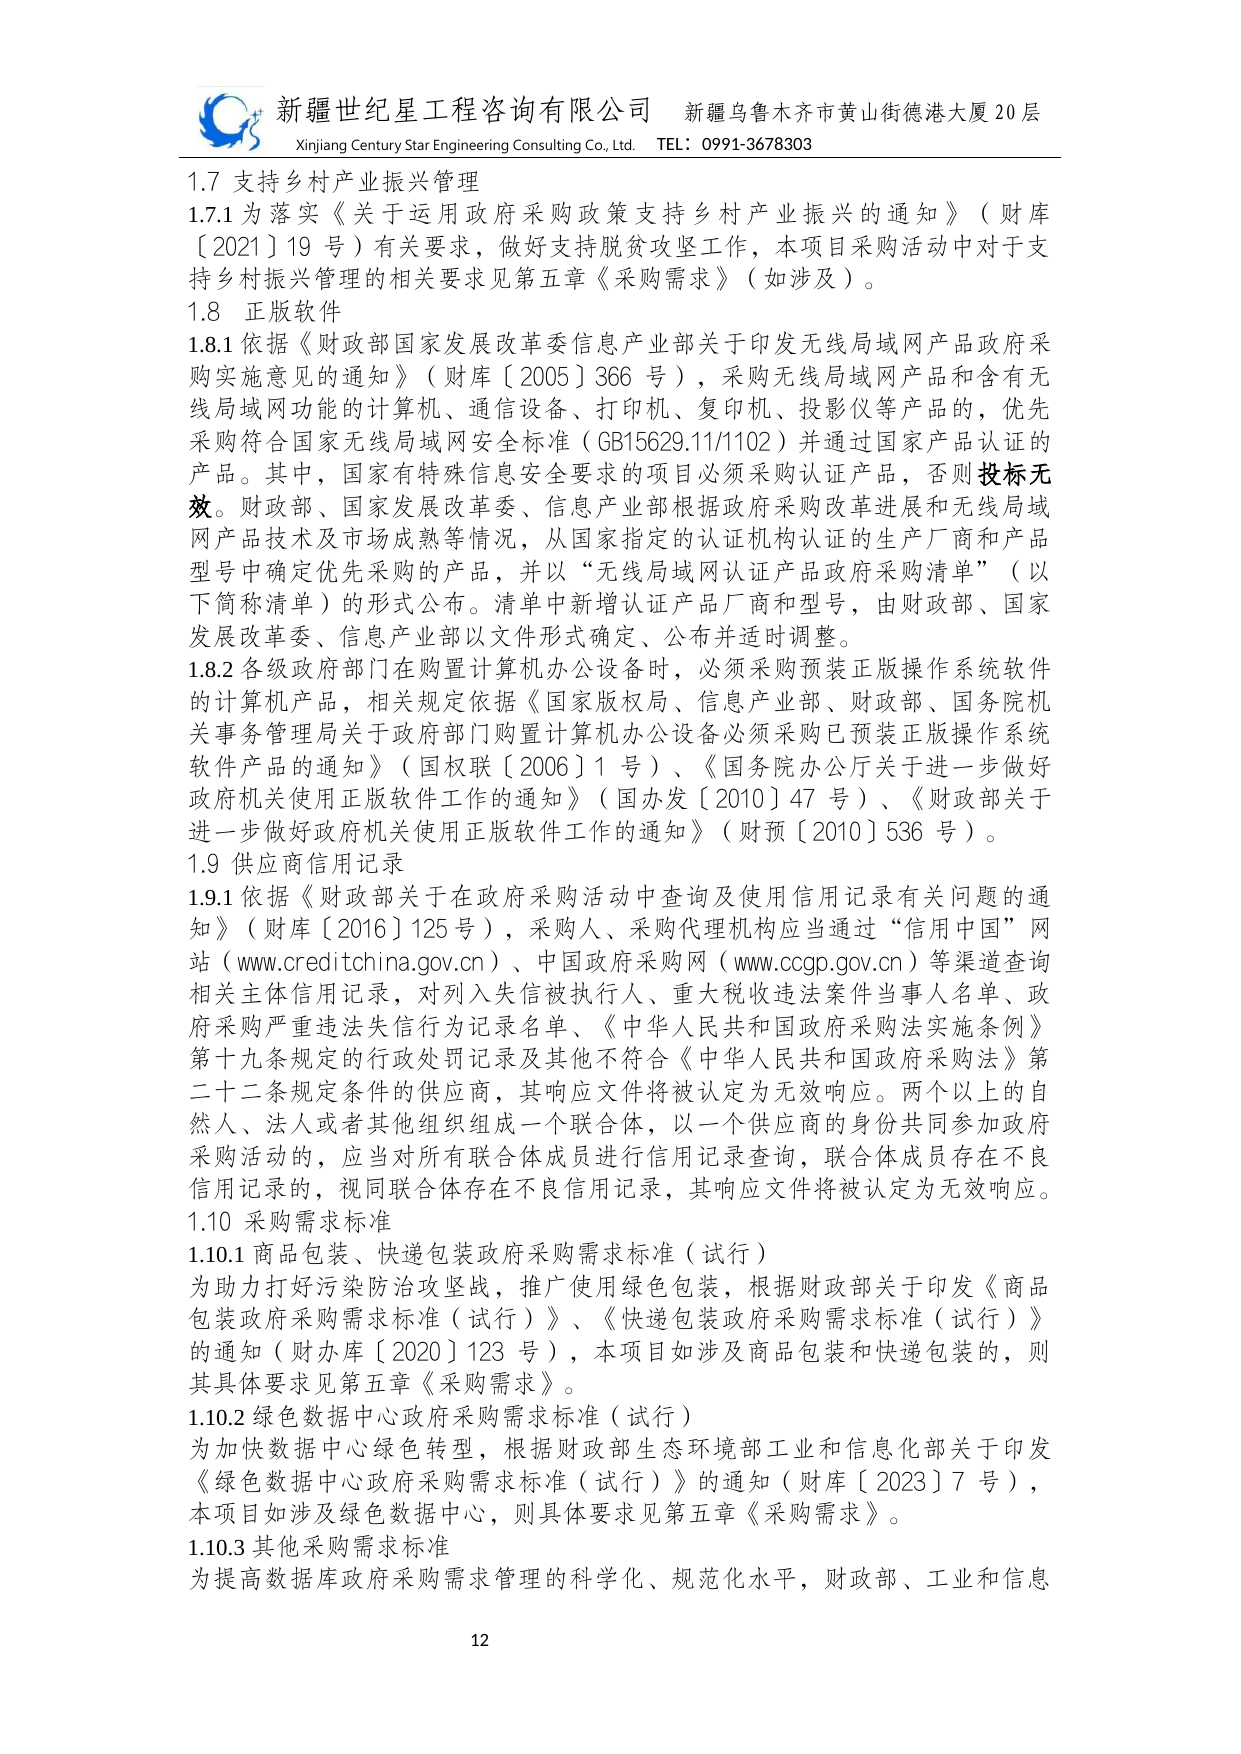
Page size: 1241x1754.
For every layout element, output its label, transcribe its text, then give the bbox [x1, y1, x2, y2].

list 各级政府部门在购置计算机办公设备时，必须采购预装正版操作系统软件的计算机产品，相关规定依据《国家版权局、信息产业部、财政部、国务院机关事务管理局关于政府部门购置计算机办公设备必须采购已预装正版操作系统软件产品的通知》（国权联〔2006〕1 号）、《国务院办公厅关于进一步做好政府机关使用正版软件工作的通知》（国办发〔2010〕47 号）、《财政部关于进一步做好政府机关使用正版软件工作的通知》（财预〔2010〕536 号）。 [187, 654, 1053, 849]
list 依据《财政部国家发展改革委信息产业部关于印发无线局域网产品政府采购实施意见的通知》（财库〔2005〕366 号），采购无线局域网产品和含有无线局域网功能的计算机、通信设备、打印机、复印机、投影仪等产品的，优先采购符合国家无线局域网安全标准（GB15629.11/1102）并通过国家产品认证的产品。其中，国家有特殊信息安全要求的项目必须采购认证产品，否则投标无效。财政部、国家发展改革委、信息产业部根据政府采购改革进展和无线局域网产品技术及市场成熟等情况，从国家指定的认证机构认证的生产厂商和产品型号中确定优先采购的产品，并以“无线局域网认证产品政府采购清单”（以下简称清单）的形式公布。清单中新增认证产品厂商和型号，由财政部、国家发展改革委、信息产业部以文件形式确定、公布并适时调整。 [187, 329, 1053, 654]
list 依据《财政部关于在政府采购活动中查询及使用信用记录有关问题的通知》（财库〔2016〕125号），采购人、采购代理机构应当通过“信用中国”网站（www.creditchina.gov.cn）、中国政府采购网（www.ccgp.gov.cn）等渠道查询相关主体信用记录，对列入失信被执行人、重大税收违法案件当事人名单、政府采购严重违法失信行为记录名单、《中华人民共和国政府采购法实施条例》第十九条规定的行政处罚记录及其他不符合《中华人民共和国政府采购法》第二十二条规定条件的供应商，其响应文件将被认定为无效响应。两个以上的自然人、法人或者其他组织组成一个联合体，以一个供应商的身份共同参加政府采购活动的，应当对所有联合体成员进行信用记录查询，联合体成员存在不良信用记录的，视同联合体存在不良信用记录，其响应文件将被认定为无效响应。 [187, 881, 1053, 1206]
list 支持乡村产业振兴管理 [187, 166, 1053, 199]
list 商品包装、快递包装政府采购需求标准（试行） [187, 1239, 1053, 1271]
list 供应商信用记录 [187, 849, 1053, 881]
text 为助力打好污染防治攻坚战，推广使用绿色包装，根据财政部关于印发《商品包装政府采购需求标准（试行）》、《快递包装政府采购需求标准（试行）》的通知（财办库〔2020〕123 号），本项目如涉及商品包装和快递包装的，则其具体要求见第五章《采购需求》。 [187, 1271, 1053, 1401]
list 采购需求标准 [187, 1206, 1053, 1239]
text 为加快数据中心绿色转型，根据财政部生态环境部工业和信息化部关于印发《绿色数据中心政府采购需求标准（试行）》的通知（财库〔2023〕7 号），本项目如涉及绿色数据中心，则具体要求见第五章《采购需求》。 [187, 1434, 1053, 1531]
list 其他采购需求标准 [187, 1531, 1053, 1564]
list 正版软件 [187, 296, 1053, 329]
picture [196, 86, 265, 153]
list 绿色数据中心政府采购需求标准（试行） [187, 1401, 1053, 1434]
list 为落实《关于运用政府采购政策支持乡村产业振兴的通知》（财库〔2021〕19 号）有关要求，做好支持脱贫攻坚工作，本项目采购活动中对于支持乡村振兴管理的相关要求见第五章《采购需求》（如涉及）。 [187, 199, 1053, 296]
